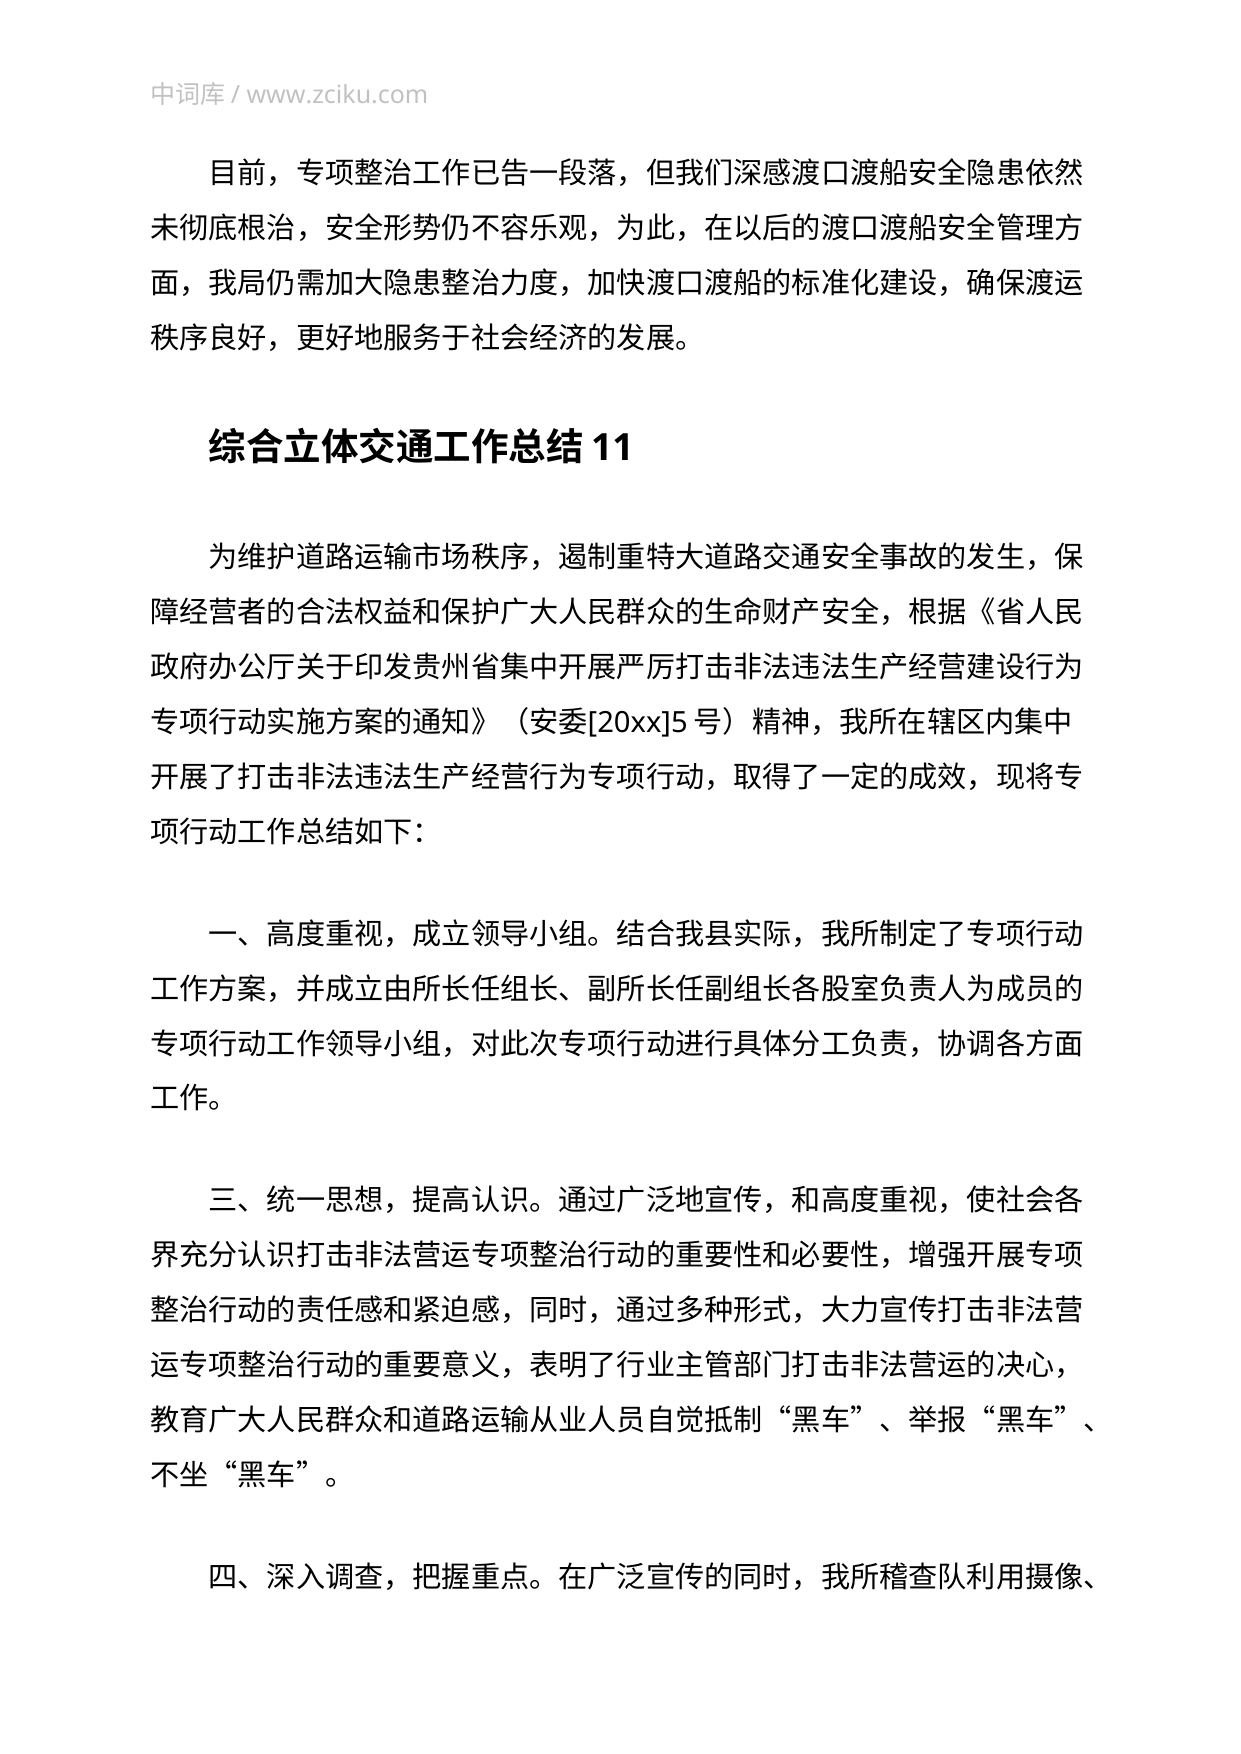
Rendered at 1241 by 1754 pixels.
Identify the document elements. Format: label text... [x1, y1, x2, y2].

text 综合立体交通工作总结11 [150, 416, 1090, 471]
text 为维护道路运输市场秩序，遏制重特大道路交通安全事故的发生，保障经营者的合法权益和保护广大人民群众的生命财产安全，根据《省人民政府办公厅关于印发贵州省集中开展严厉打击非法违法生产经营建设行为专项行动实施方案的通知》（安委[20xx]5号）精神，我所在辖区内集中开展了打击非法违法生产经营行为专项行动，取得了一定的成效，现将专项行动工作总结如下： [150, 534, 1090, 851]
text 目前，专项整治工作已告一段落，但我们深感渡口渡船安全隐患依然未彻底根治，安全形势仍不容乐观，为此，在以后的渡口渡船安全管理方面，我局仍需加大隐患整治力度，加快渡口渡船的标准化建设，确保渡运秩序良好，更好地服务于社会经济的发展。 [150, 150, 1090, 357]
text 一、高度重视，成立领导小组。结合我县实际，我所制定了专项行动工作方案，并成立由所长任组长、副所长任副组长各股室负责人为成员的专项行动工作领导小组，对此次专项行动进行具体分工负责，协调各方面工作。 [150, 910, 1090, 1117]
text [150, 1553, 1090, 1595]
text 三、统一思想，提高认识。通过广泛地宣传，和高度重视，使社会各界充分认识打击非法营运专项整治行动的重要性和必要性，增强开展专项整治行动的责任感和紧迫感，同时，通过多种形式，大力宣传打击非法营运专项整治行动的重要意义，表明了行业主管部门打击非法营运的决心，教育广大人民群众和道路运输从业人员自觉抵制“黑车”、举报“黑车”、不坐“黑车”。 [150, 1177, 1090, 1494]
